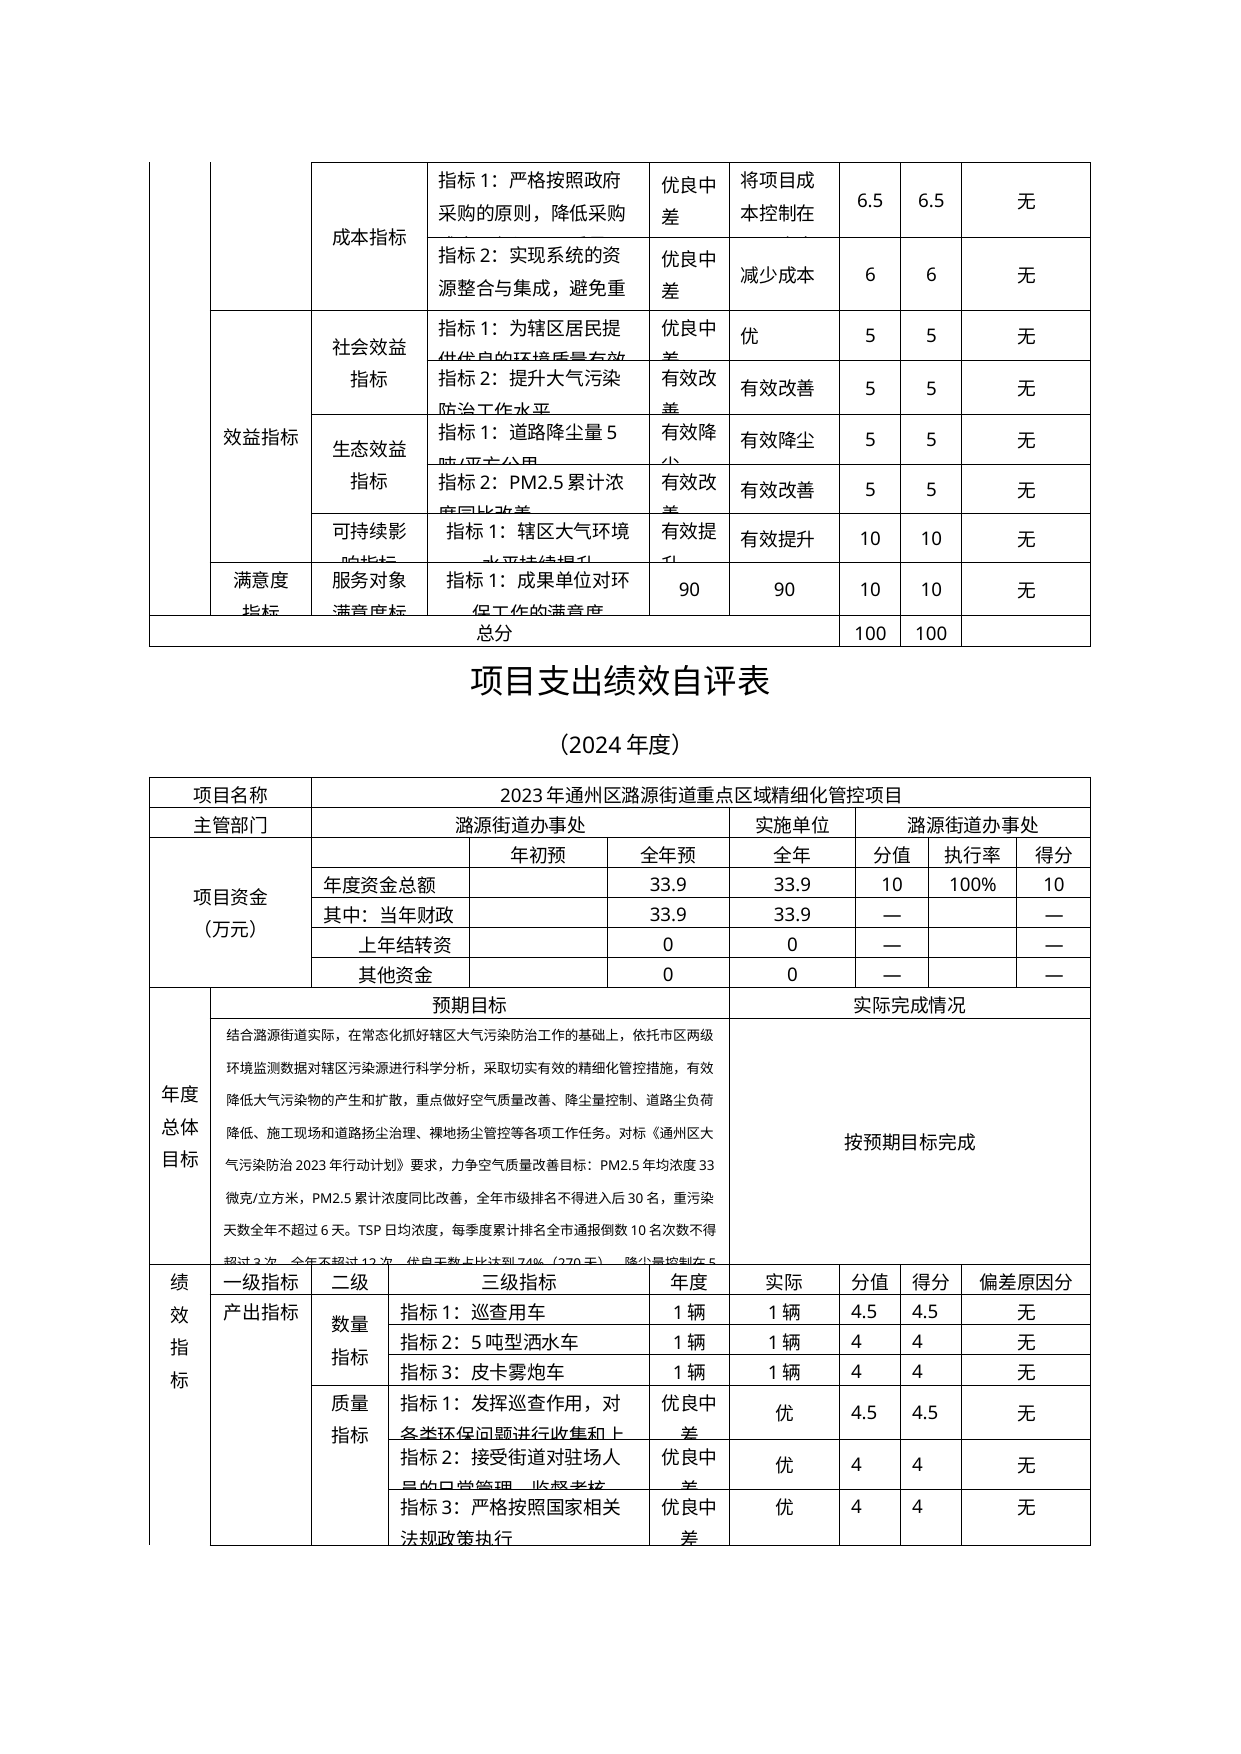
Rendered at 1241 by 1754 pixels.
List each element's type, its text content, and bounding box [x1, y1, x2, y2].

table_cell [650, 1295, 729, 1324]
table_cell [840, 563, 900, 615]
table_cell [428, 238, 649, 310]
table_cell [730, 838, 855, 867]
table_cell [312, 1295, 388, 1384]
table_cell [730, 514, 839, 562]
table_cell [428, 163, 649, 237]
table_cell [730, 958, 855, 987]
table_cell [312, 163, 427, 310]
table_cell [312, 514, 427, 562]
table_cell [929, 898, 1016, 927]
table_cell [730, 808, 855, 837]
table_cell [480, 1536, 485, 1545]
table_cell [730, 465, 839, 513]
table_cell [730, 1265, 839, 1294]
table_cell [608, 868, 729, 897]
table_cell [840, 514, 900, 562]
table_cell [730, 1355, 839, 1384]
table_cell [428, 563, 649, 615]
text 项目支出绩效自评表 [187, 647, 1053, 712]
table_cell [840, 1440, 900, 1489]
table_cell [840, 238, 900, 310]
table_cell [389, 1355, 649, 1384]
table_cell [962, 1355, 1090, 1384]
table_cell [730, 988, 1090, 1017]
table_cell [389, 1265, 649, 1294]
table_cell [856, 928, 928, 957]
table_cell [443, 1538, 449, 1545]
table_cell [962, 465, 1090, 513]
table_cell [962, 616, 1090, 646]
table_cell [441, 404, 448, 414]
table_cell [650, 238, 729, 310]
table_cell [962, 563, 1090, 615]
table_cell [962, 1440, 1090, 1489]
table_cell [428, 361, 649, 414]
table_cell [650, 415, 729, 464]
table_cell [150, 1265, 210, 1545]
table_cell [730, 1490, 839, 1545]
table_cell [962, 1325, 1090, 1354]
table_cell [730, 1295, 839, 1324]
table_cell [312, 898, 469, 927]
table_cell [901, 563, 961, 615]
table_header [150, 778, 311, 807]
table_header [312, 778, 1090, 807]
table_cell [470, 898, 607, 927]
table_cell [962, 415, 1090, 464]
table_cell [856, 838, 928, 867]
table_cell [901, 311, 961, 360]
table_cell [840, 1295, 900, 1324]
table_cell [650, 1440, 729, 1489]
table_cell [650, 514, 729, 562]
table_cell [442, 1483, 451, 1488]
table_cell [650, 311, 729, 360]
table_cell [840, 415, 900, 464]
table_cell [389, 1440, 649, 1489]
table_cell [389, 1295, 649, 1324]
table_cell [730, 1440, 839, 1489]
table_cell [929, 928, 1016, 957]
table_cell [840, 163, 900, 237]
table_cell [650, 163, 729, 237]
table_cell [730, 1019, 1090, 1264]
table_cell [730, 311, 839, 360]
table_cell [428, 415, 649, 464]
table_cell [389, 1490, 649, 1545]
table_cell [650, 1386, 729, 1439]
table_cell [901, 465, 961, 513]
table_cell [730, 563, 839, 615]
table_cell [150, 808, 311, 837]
text （2024年度） [187, 712, 1053, 777]
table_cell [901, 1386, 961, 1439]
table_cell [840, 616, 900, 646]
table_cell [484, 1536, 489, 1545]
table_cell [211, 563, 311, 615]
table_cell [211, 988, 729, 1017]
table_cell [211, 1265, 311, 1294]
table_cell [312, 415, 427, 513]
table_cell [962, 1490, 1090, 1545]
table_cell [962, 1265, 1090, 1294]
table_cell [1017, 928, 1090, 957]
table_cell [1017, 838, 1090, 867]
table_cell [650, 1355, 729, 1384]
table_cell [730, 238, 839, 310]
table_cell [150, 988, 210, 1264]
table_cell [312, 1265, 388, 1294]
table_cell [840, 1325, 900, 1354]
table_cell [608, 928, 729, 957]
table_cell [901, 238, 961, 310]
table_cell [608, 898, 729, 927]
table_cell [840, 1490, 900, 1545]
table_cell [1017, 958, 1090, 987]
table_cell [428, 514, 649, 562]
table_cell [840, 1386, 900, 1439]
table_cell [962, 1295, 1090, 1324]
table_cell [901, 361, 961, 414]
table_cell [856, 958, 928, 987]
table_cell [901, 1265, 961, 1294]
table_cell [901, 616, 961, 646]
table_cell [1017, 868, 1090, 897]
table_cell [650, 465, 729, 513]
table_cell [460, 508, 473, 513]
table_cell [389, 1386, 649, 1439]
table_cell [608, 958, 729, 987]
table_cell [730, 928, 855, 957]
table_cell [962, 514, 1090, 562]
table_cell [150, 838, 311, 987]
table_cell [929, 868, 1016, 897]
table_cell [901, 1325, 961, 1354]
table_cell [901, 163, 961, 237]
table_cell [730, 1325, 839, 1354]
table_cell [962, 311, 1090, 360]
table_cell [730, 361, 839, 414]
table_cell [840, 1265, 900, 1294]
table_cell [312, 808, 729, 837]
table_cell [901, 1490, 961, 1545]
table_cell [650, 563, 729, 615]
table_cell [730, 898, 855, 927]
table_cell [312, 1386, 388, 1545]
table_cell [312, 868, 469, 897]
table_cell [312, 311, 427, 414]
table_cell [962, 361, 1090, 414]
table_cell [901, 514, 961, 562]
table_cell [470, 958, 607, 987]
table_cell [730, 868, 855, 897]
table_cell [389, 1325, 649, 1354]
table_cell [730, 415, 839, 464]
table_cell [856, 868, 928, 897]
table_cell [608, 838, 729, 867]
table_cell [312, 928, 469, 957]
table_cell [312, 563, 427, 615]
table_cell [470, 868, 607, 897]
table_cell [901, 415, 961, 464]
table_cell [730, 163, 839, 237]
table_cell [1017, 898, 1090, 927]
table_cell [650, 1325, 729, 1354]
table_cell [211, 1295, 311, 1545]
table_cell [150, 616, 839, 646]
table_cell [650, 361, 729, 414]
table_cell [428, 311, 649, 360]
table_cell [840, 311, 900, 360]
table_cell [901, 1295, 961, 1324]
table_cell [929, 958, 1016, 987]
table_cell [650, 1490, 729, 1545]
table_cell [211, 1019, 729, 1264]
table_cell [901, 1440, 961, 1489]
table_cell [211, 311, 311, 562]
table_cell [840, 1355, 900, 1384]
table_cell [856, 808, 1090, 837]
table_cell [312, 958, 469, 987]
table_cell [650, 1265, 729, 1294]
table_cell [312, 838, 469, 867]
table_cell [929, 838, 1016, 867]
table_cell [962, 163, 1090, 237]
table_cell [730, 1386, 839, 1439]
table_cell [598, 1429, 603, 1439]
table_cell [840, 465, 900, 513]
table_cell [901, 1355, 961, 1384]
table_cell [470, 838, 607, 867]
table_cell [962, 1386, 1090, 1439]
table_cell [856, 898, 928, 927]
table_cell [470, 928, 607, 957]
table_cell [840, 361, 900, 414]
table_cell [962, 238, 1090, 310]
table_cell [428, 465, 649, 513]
